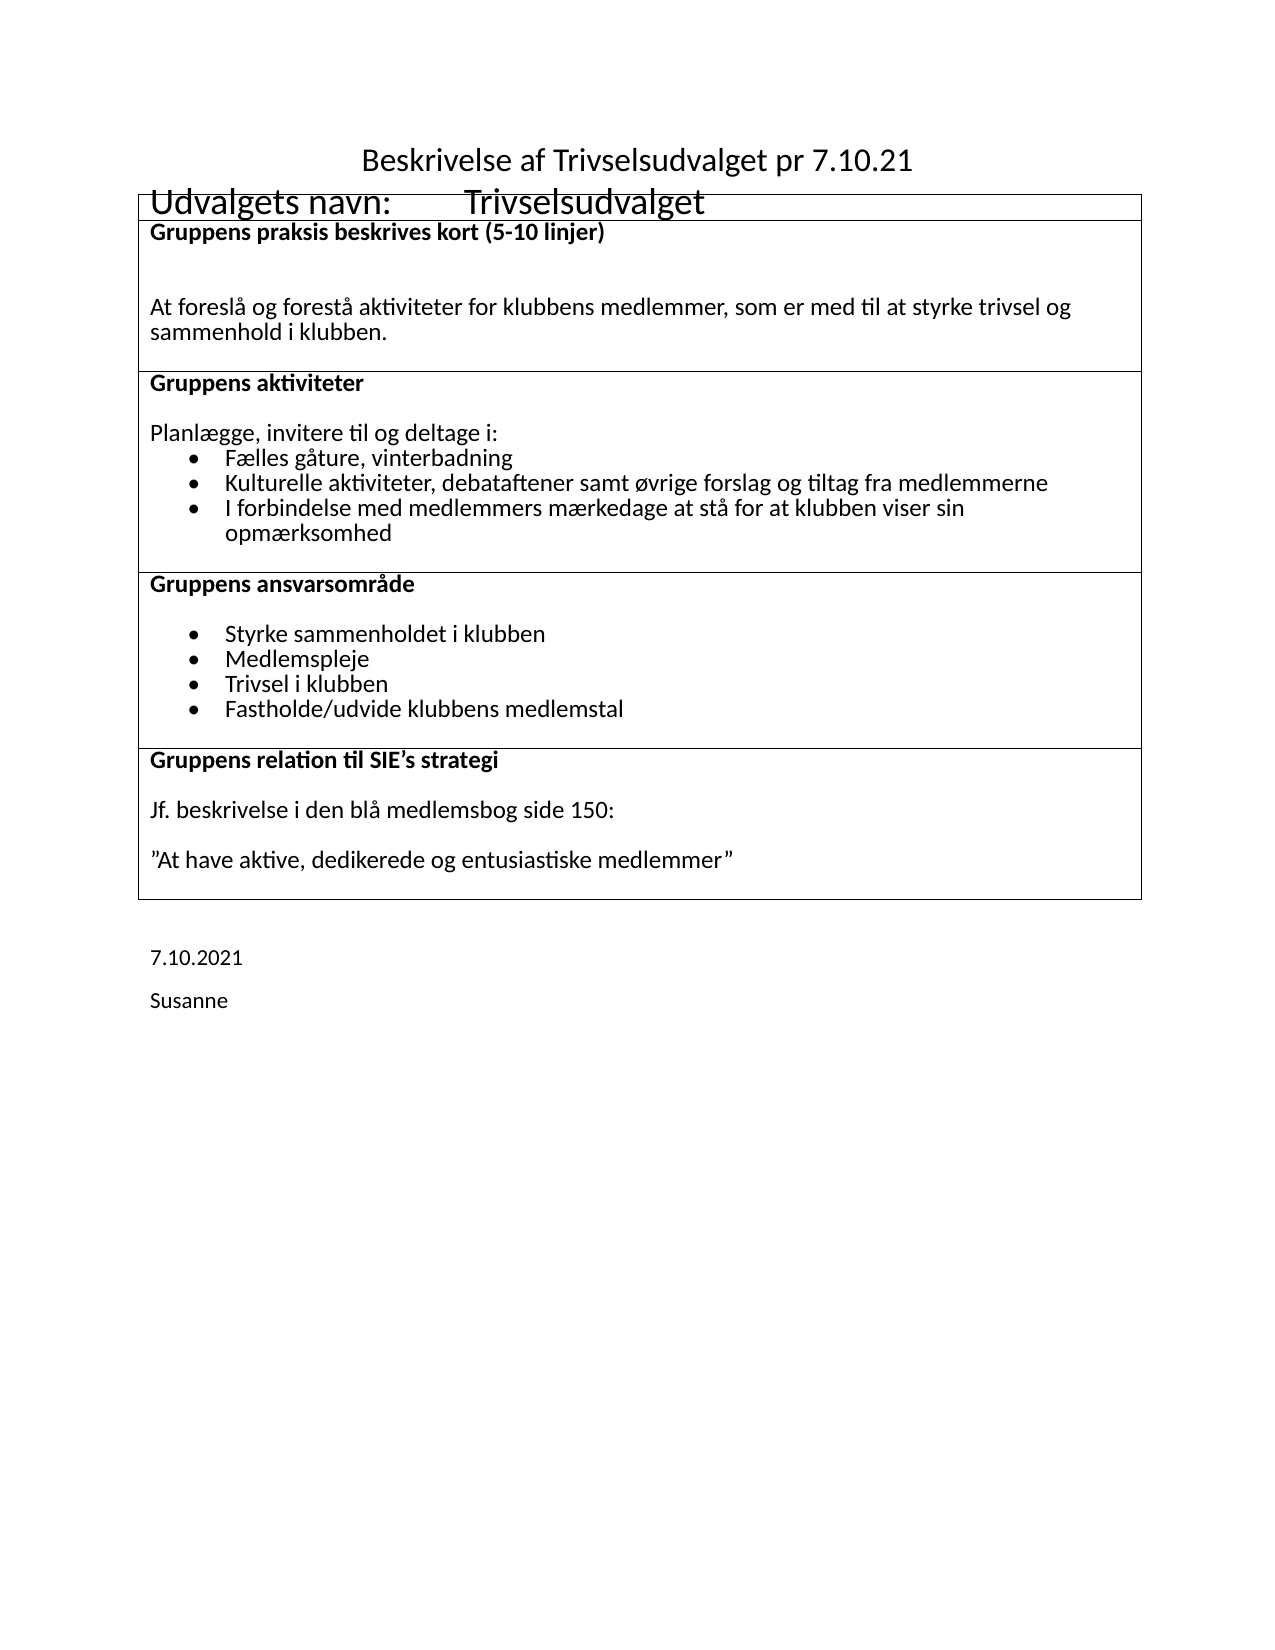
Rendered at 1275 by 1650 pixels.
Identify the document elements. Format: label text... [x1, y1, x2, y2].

table_header Udvalgets navn: Trivselsudvalget [139, 195, 1141, 220]
table_cell Gruppens ansvarsområde Styrke sammenholdet i klubben Medlemspleje Trivsel i klubben Fastholde/udvide klubbens medlemstal [139, 573, 1141, 748]
text Beskrivelse af Trivselsudvalget pr 7.10.21 [150, 150, 1125, 177]
text Susanne [150, 987, 1125, 1014]
table_cell Gruppens praksis beskrives kort (5-10 linjer) At foreslå og forestå aktiviteter for klubbens medlemmer, som er med til at styrke trivsel og sammenhold i klubben. [139, 221, 1141, 371]
text 7.10.2021 [150, 943, 1125, 971]
table_cell Gruppens aktiviteter Planlægge, invitere til og deltage i: Fælles gåture, vinterbadning Kulturelle aktiviteter, debataftener samt øvrige forslag og tiltag fra medlemmerne I forbindelse med medlemmers mærkedage at stå for at klubben viser sin opmærksomhed [139, 372, 1141, 572]
table_cell Gruppens relation til SIE’s strategi Jf. beskrivelse i den blå medlemsbog side 150: ”At have aktive, dedikerede og entusiastiske medlemmer” [139, 749, 1141, 899]
